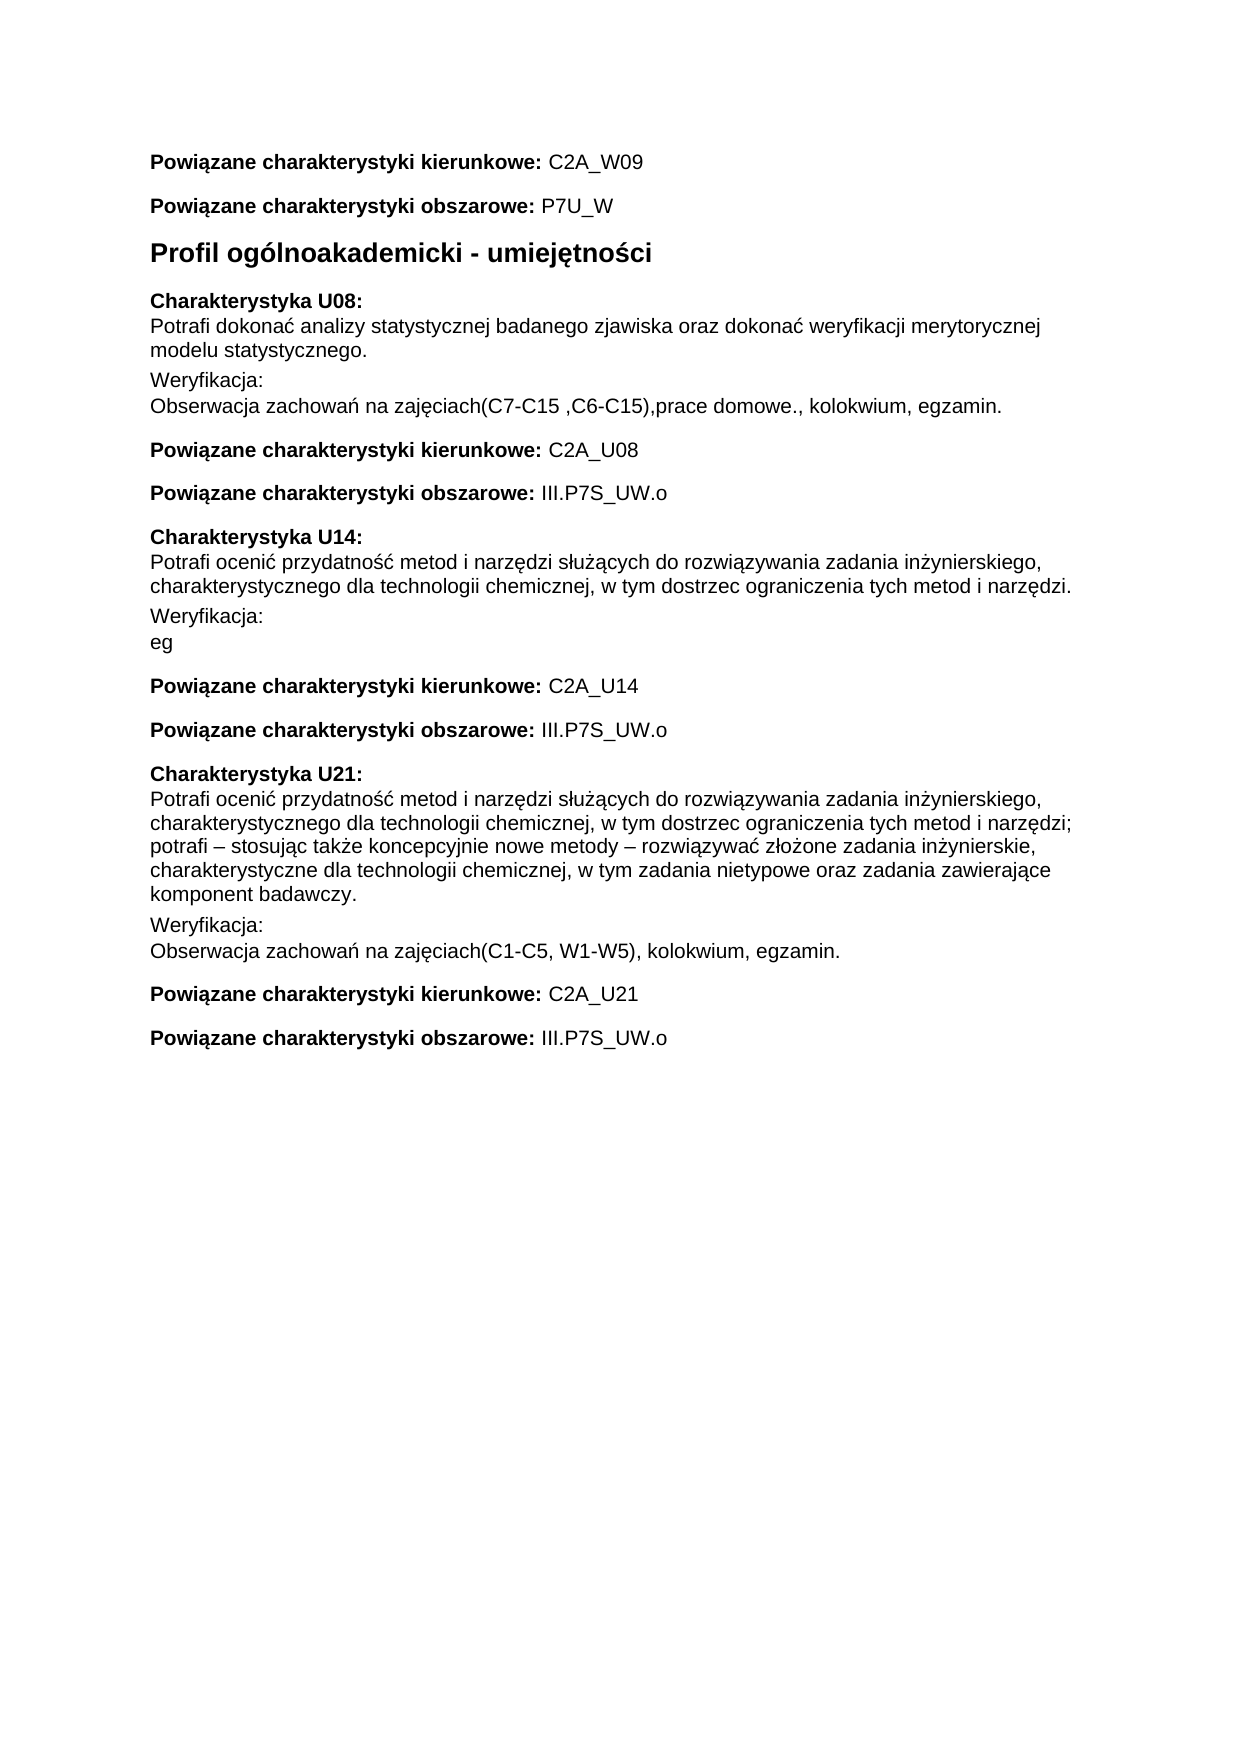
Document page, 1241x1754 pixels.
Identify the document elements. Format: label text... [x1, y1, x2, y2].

text Powiązane charakterystyki kierunkowe: C2A_U08 [150, 437, 1090, 461]
text Weryfikacja: [150, 604, 1090, 628]
text Obserwacja zachowań na zajęciach(C1-C5, W1-W5), kolokwium, egzamin. [150, 938, 1090, 962]
text Potrafi ocenić przydatność metod i narzędzi służących do rozwiązywania zadania inżynierskiego, charakterystycznego dla technologii chemicznej, w tym dostrzec ograniczenia tych metod i narzędzi. [150, 550, 1090, 598]
text Powiązane charakterystyki obszarowe: III.P7S_UW.o [150, 481, 1090, 505]
text Charakterystyka U14: [150, 525, 1090, 549]
text Powiązane charakterystyki obszarowe: III.P7S_UW.o [150, 718, 1090, 742]
text Weryfikacja: [150, 368, 1090, 392]
subtitle Profil ogólnoakademicki - umiejętności [150, 237, 1090, 269]
text Powiązane charakterystyki kierunkowe: C2A_U21 [150, 982, 1090, 1006]
text Obserwacja zachowań na zajęciach(C7-C15 ,C6-C15),prace domowe., kolokwium, egzamin. [150, 394, 1090, 418]
text Charakterystyka U08: [150, 288, 1090, 312]
text Potrafi ocenić przydatność metod i narzędzi służących do rozwiązywania zadania inżynierskiego, charakterystycznego dla technologii chemicznej, w tym dostrzec ograniczenia tych metod i narzędzi; potrafi – stosując także koncepcyjnie nowe metody – rozwiązywać złożone zadania inżynierskie, charakterystyczne dla technologii chemicznej, w tym zadania nietypowe oraz zadania zawierające komponent badawczy. [150, 786, 1090, 906]
text Powiązane charakterystyki kierunkowe: C2A_U14 [150, 674, 1090, 698]
text Charakterystyka U21: [150, 761, 1090, 785]
text eg [150, 630, 1090, 654]
text Powiązane charakterystyki obszarowe: P7U_W [150, 194, 1090, 218]
text Potrafi dokonać analizy statystycznej badanego zjawiska oraz dokonać weryfikacji merytorycznej modelu statystycznego. [150, 313, 1090, 361]
text Powiązane charakterystyki kierunkowe: C2A_W09 [150, 150, 1090, 174]
text Weryfikacja: [150, 912, 1090, 936]
text Powiązane charakterystyki obszarowe: III.P7S_UW.o [150, 1026, 1090, 1050]
